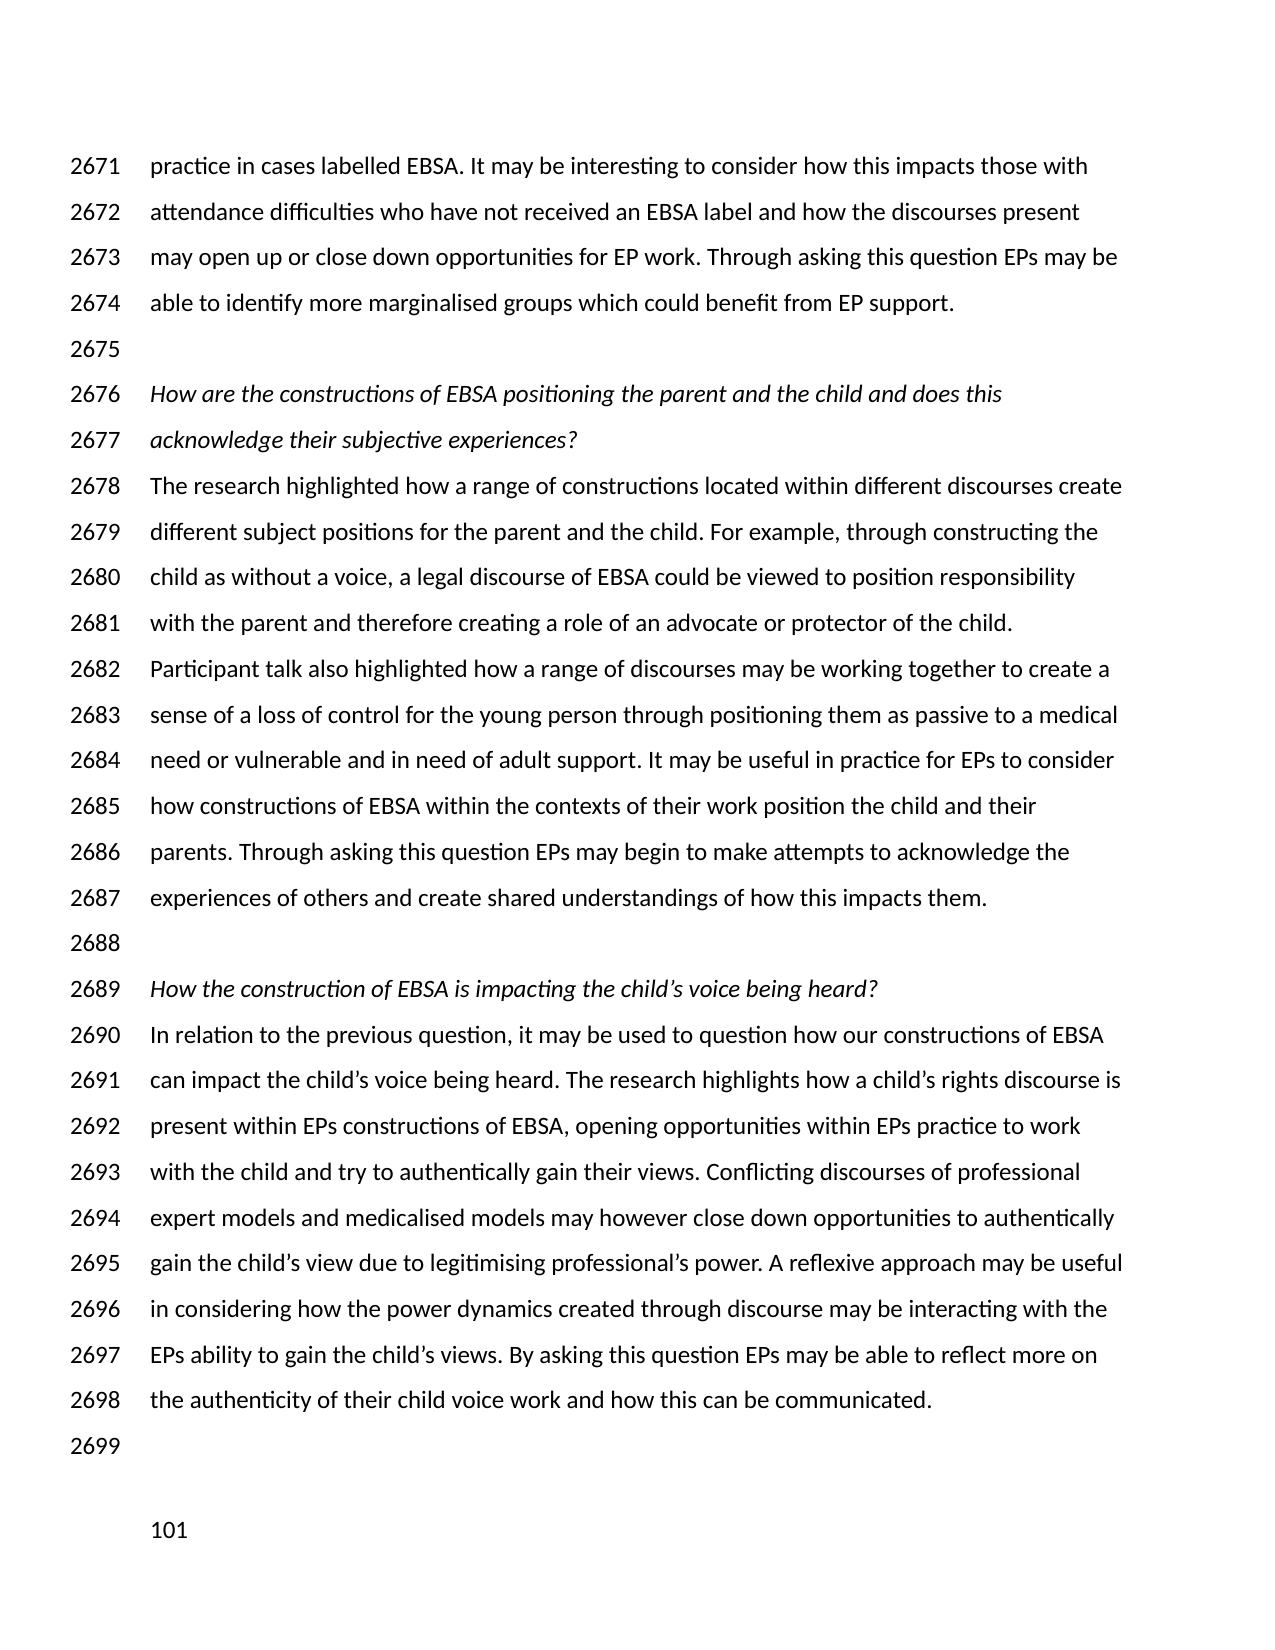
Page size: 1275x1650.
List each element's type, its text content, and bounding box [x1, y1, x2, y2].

text The research highlighted how a range of constructions located within different discourses create different subject positions for the parent and the child. For example, through constructing the child as without a voice, a legal discourse of EBSA could be viewed to position responsibility with the parent and therefore creating a role of an advocate or protector of the child. Participant talk also highlighted how a range of discourses may be working together to create a sense of a loss of control for the young person through positioning them as passive to a medical need or vulnerable and in need of adult support. It may be useful in practice for EPs to consider how constructions of EBSA within the contexts of their work position the child and their parents. Through asking this question EPs may begin to make attempts to acknowledge the experiences of others and create shared understandings of how this impacts them. [150, 470, 1125, 912]
text How are the constructions of EBSA positioning the parent and the child and does this acknowledge their subjective experiences? [150, 379, 1125, 455]
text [150, 150, 1125, 318]
text How the construction of EBSA is impacting the child’s voice being heard? [150, 973, 1125, 1004]
text In relation to the previous question, it may be used to question how our constructions of EBSA can impact the child’s voice being heard. The research highlights how a child’s rights discourse is present within EPs constructions of EBSA, opening opportunities within EPs practice to work with the child and try to authentically gain their views. Conflicting discourses of professional expert models and medicalised models may however close down opportunities to authentically gain the child’s view due to legitimising professional’s power. A reflexive approach may be useful in considering how the power dynamics created through discourse may be interacting with the EPs ability to gain the child’s views. By asking this question EPs may be able to reflect more on the authenticity of their child voice work and how this can be communicated. [150, 1019, 1125, 1415]
